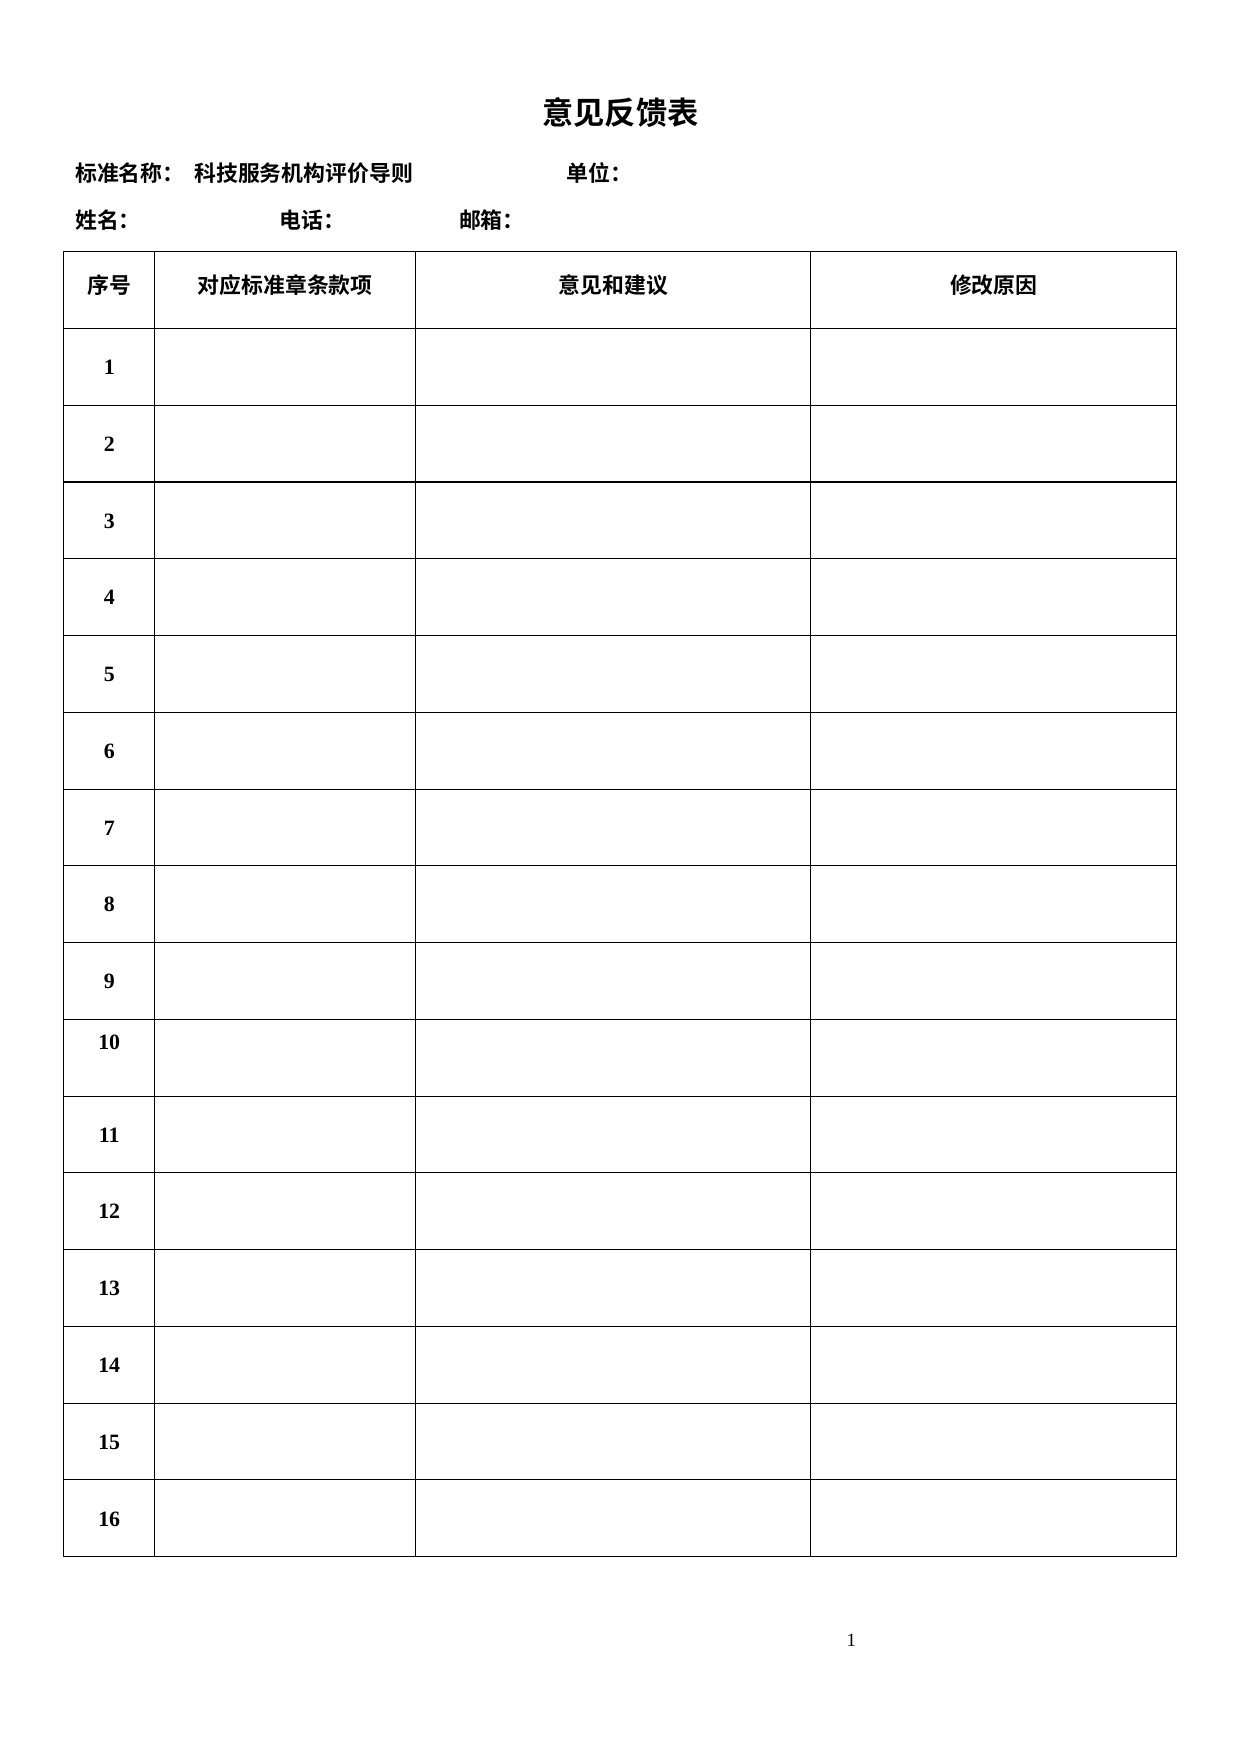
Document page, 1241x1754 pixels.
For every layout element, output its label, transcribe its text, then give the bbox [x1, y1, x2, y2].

table_cell [416, 559, 810, 635]
table_cell [155, 790, 415, 865]
table_cell [416, 1020, 810, 1096]
table_cell [155, 1250, 415, 1326]
table_cell [416, 790, 810, 865]
table_cell 3 [64, 483, 154, 558]
table_cell [416, 943, 810, 1019]
table_cell [811, 636, 1176, 712]
table_cell [155, 866, 415, 942]
table_cell [811, 329, 1176, 404]
table_cell [811, 1480, 1176, 1556]
table_cell 16 [64, 1480, 154, 1556]
table_cell [811, 1097, 1176, 1172]
table_cell 4 [64, 559, 154, 635]
table_cell [155, 1480, 415, 1556]
table_cell [811, 790, 1176, 865]
table_cell [416, 1097, 810, 1172]
table_cell [155, 1020, 415, 1096]
table_cell 10 [64, 1020, 154, 1096]
table_cell 6 [64, 713, 154, 788]
table_cell [155, 1327, 415, 1403]
table_cell [811, 1173, 1176, 1249]
table_cell [416, 1404, 810, 1479]
table_cell [416, 1327, 810, 1403]
table_cell 2 [64, 406, 154, 481]
table_cell [155, 1404, 415, 1479]
table_cell [416, 1173, 810, 1249]
table_cell [416, 713, 810, 788]
table_cell [416, 329, 810, 404]
table_cell [155, 1173, 415, 1249]
table_cell 12 [64, 1173, 154, 1249]
table_cell [155, 406, 415, 481]
text 意见反馈表 [75, 88, 1165, 133]
table_cell [416, 1250, 810, 1326]
table_cell [416, 636, 810, 712]
table_cell 5 [64, 636, 154, 712]
table_cell 13 [64, 1250, 154, 1326]
table_cell [811, 866, 1176, 942]
table_cell [155, 713, 415, 788]
table_cell [811, 406, 1176, 481]
table_header 修改原因 [811, 252, 1176, 328]
table_cell 7 [64, 790, 154, 865]
table_cell [416, 483, 810, 558]
table_header 意见和建议 [416, 252, 810, 328]
table_cell [811, 943, 1176, 1019]
table_cell [811, 1404, 1176, 1479]
table_cell 8 [64, 866, 154, 942]
table_cell [811, 713, 1176, 788]
table_cell 11 [64, 1097, 154, 1172]
table_cell [811, 1250, 1176, 1326]
table_cell 1 [64, 329, 154, 404]
table_header 序号 [64, 252, 154, 328]
table_cell [155, 1097, 415, 1172]
table_cell [416, 1480, 810, 1556]
table_cell [155, 483, 415, 558]
table_cell [155, 559, 415, 635]
table_cell [416, 406, 810, 481]
table_header 对应标准章条款项 [155, 252, 415, 328]
table_cell 14 [64, 1327, 154, 1403]
table_cell [811, 1020, 1176, 1096]
table_cell [155, 943, 415, 1019]
table_cell [155, 636, 415, 712]
table_cell 9 [64, 943, 154, 1019]
table_cell [416, 866, 810, 942]
text 标准名称： 科技服务机构评价导则 单位： [75, 156, 1165, 188]
table_cell [811, 1327, 1176, 1403]
text 姓名： 电话： 邮箱： [75, 203, 1165, 235]
table_cell 15 [64, 1404, 154, 1479]
table_cell [155, 329, 415, 404]
table_cell [811, 483, 1176, 558]
table_cell [811, 559, 1176, 635]
